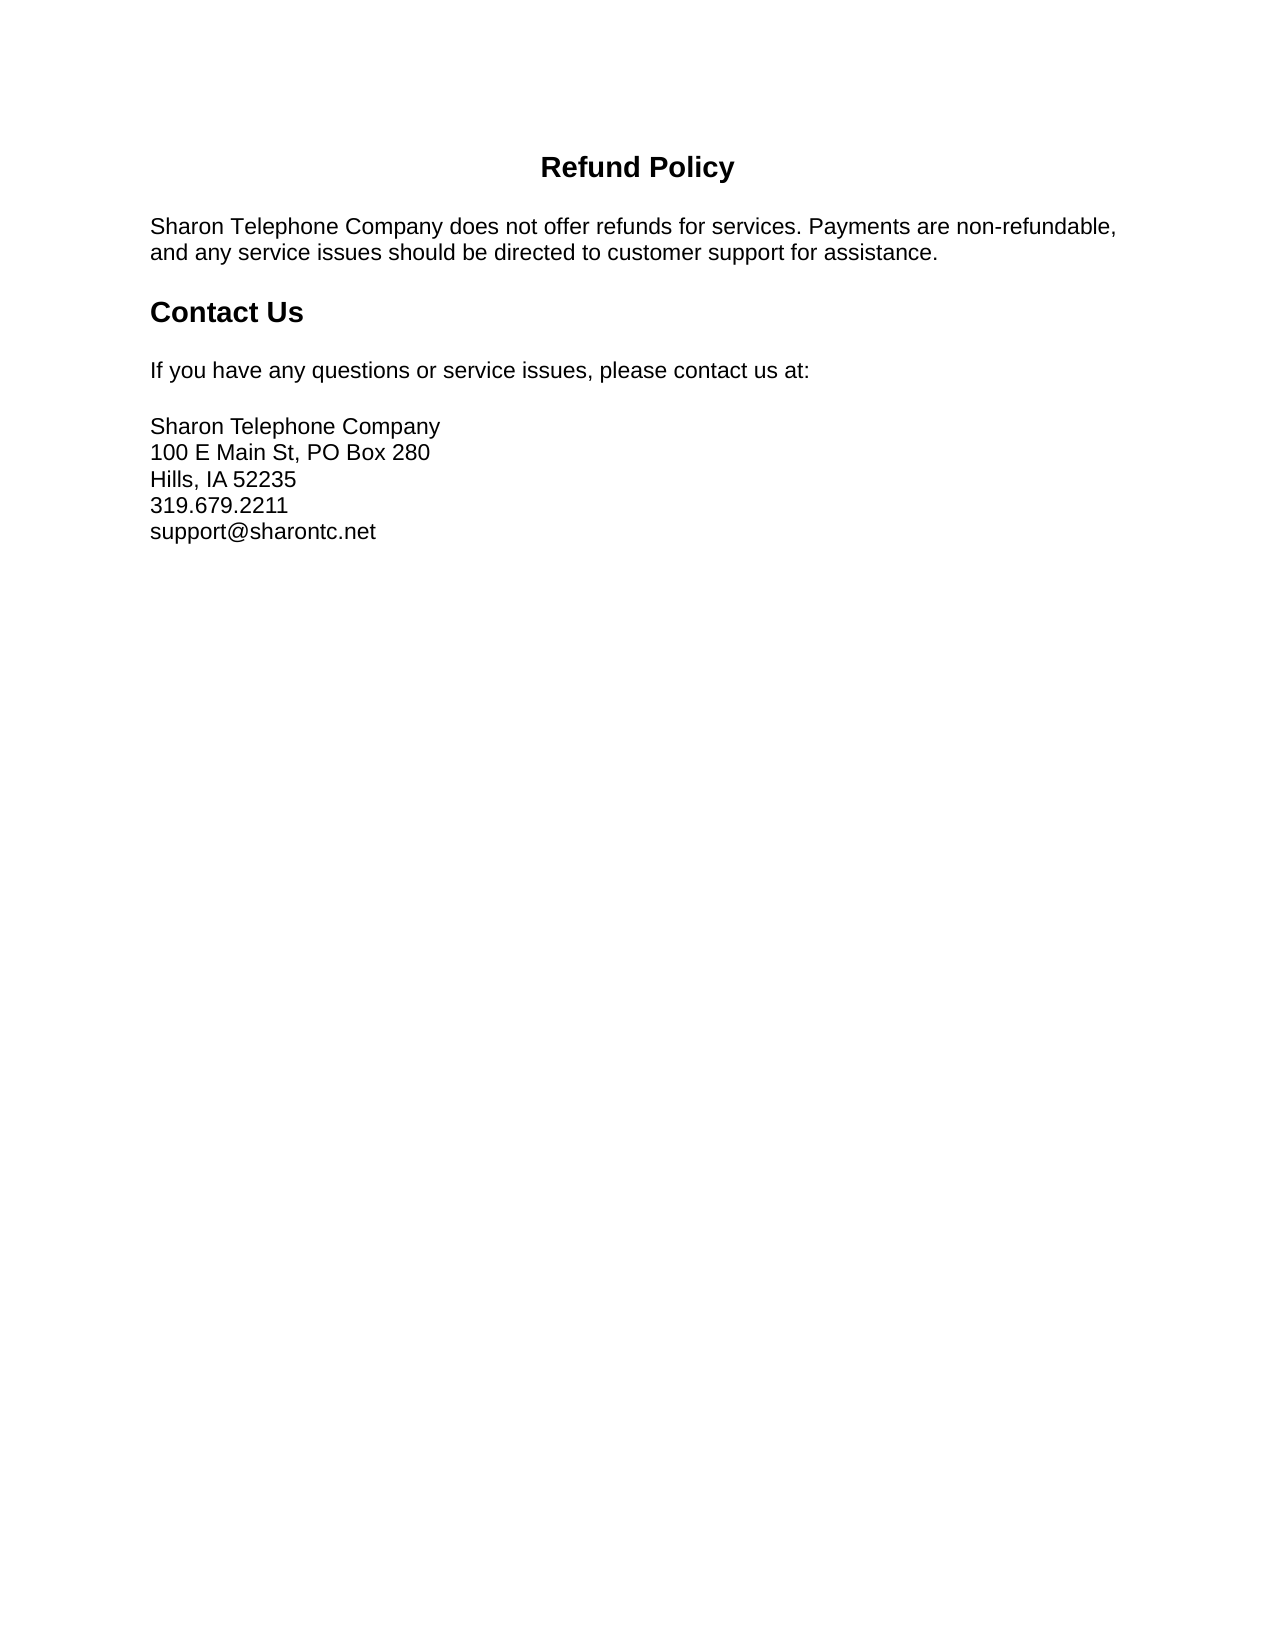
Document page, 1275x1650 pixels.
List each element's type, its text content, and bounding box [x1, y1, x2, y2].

text 100 E Main St, PO Box 280 [150, 439, 1125, 466]
text Contact Us [150, 294, 1125, 328]
text If you have any questions or service issues, please contact us at: [150, 357, 1125, 384]
text Sharon Telephone Company does not offer refunds for services. Payments are non-refundable, and any service issues should be directed to customer support for assistance. [150, 213, 1125, 265]
text Refund Policy [150, 150, 1125, 183]
text Sharon Telephone Company [150, 413, 1125, 439]
text support@sharontc.net [150, 518, 1125, 576]
text 319.679.2211 [150, 492, 1125, 518]
text Hills, IA 52235 [150, 466, 1125, 492]
